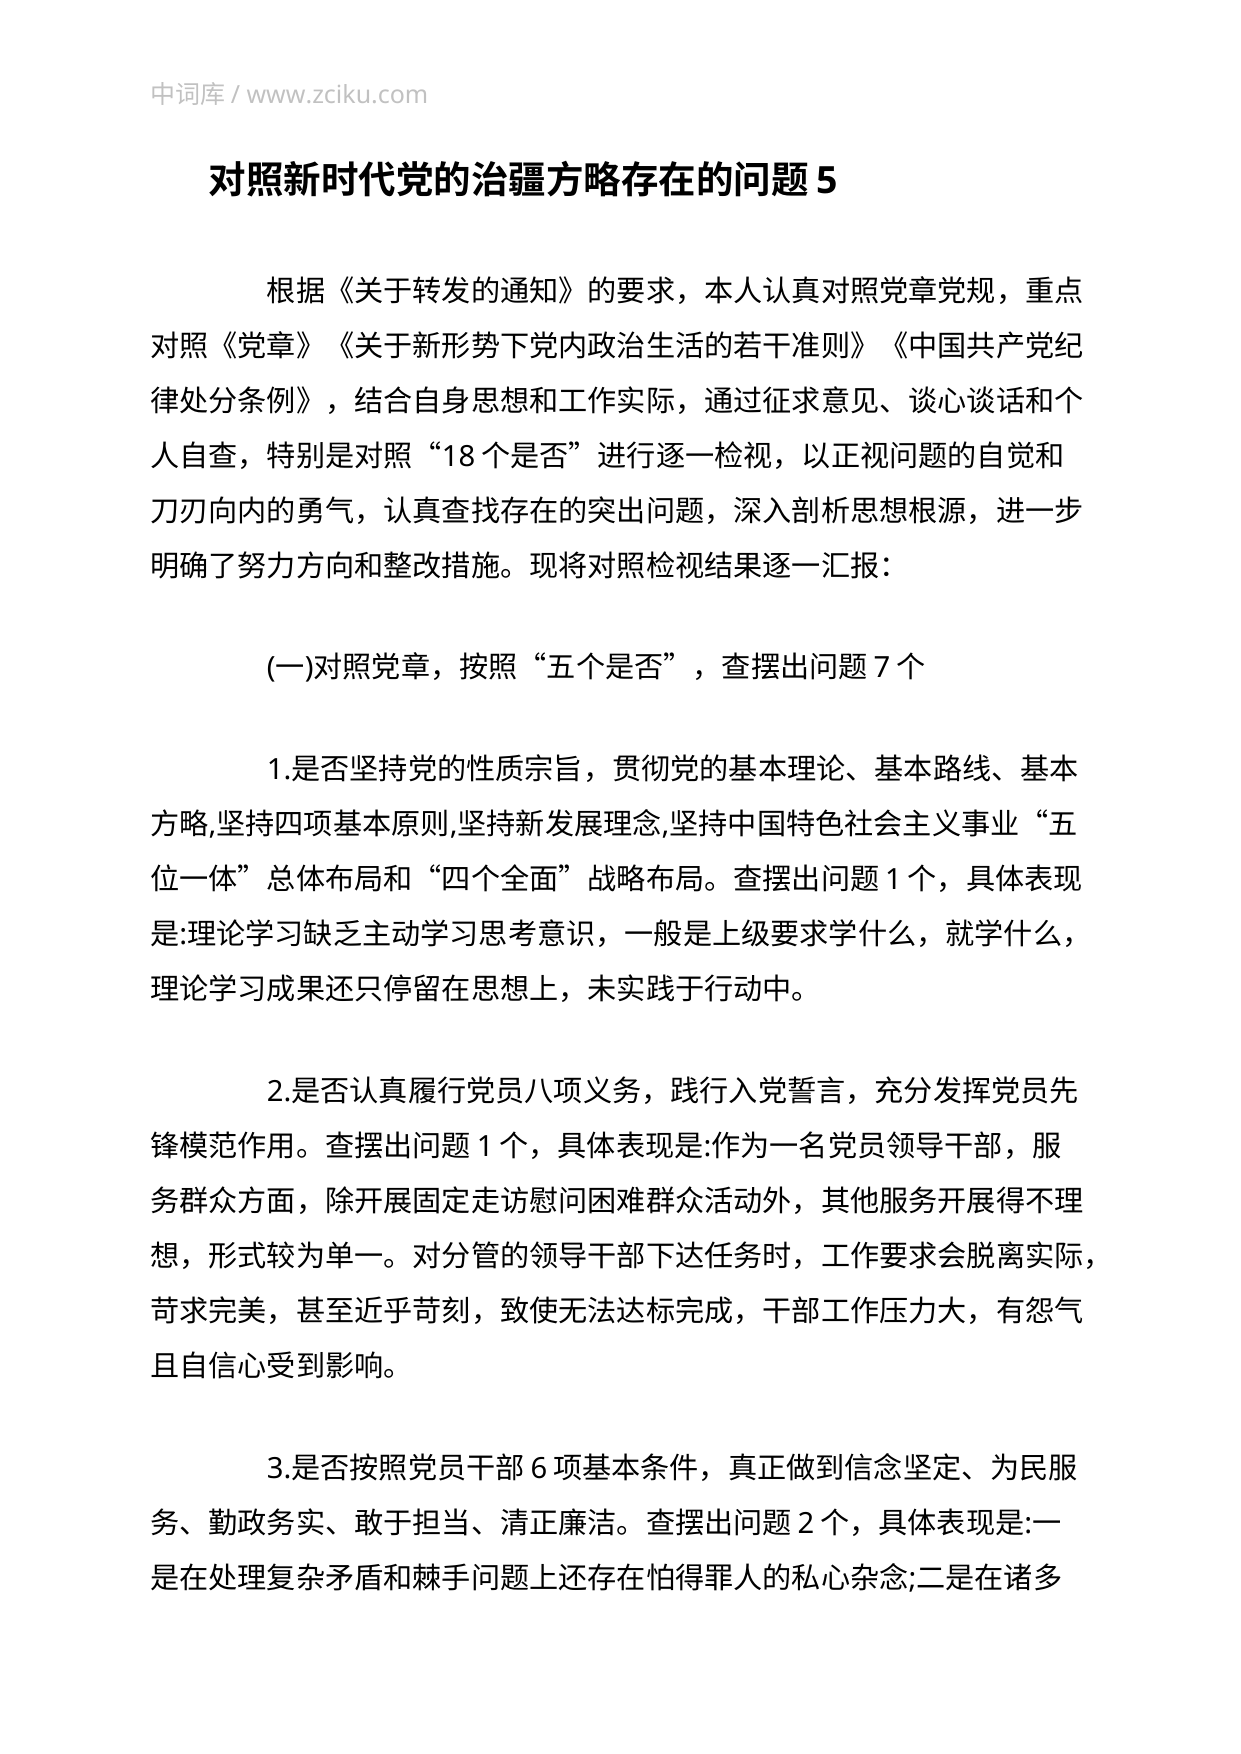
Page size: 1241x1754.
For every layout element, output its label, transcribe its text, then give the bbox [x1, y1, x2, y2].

text 根据《关于转发的通知》的要求，本人认真对照党章党规，重点对照《党章》《关于新形势下党内政治生活的若干准则》《中国共产党纪律处分条例》，结合自身思想和工作实际，通过征求意见、谈心谈话和个人自查，特别是对照“18个是否”进行逐一检视，以正视问题的自觉和刀刃向内的勇气，认真查找存在的突出问题，深入剖析思想根源，进一步明确了努力方向和整改措施。现将对照检视结果逐一汇报： [150, 268, 1090, 584]
text 1.是否坚持党的性质宗旨，贯彻党的基本理论、基本路线、基本方略,坚持四项基本原则,坚持新发展理念,坚持中国特色社会主义事业“五位一体”总体布局和“四个全面”战略布局。查摆出问题1个，具体表现是:理论学习缺乏主动学习思考意识，一般是上级要求学什么，就学什么，理论学习成果还只停留在思想上，未实践于行动中。 [150, 746, 1090, 1008]
text 2.是否认真履行党员八项义务，践行入党誓言，充分发挥党员先锋模范作用。查摆出问题1个，具体表现是:作为一名党员领导干部，服务群众方面，除开展固定走访慰问困难群众活动外，其他服务开展得不理想，形式较为单一。对分管的领导干部下达任务时，工作要求会脱离实际，苛求完美，甚至近乎苛刻，致使无法达标完成，干部工作压力大，有怨气且自信心受到影响。 [150, 1068, 1090, 1385]
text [150, 1444, 1090, 1597]
text (一)对照党章，按照“五个是否”，查摆出问题7个 [150, 644, 1090, 686]
text 对照新时代党的治疆方略存在的问题5 [150, 150, 1090, 204]
